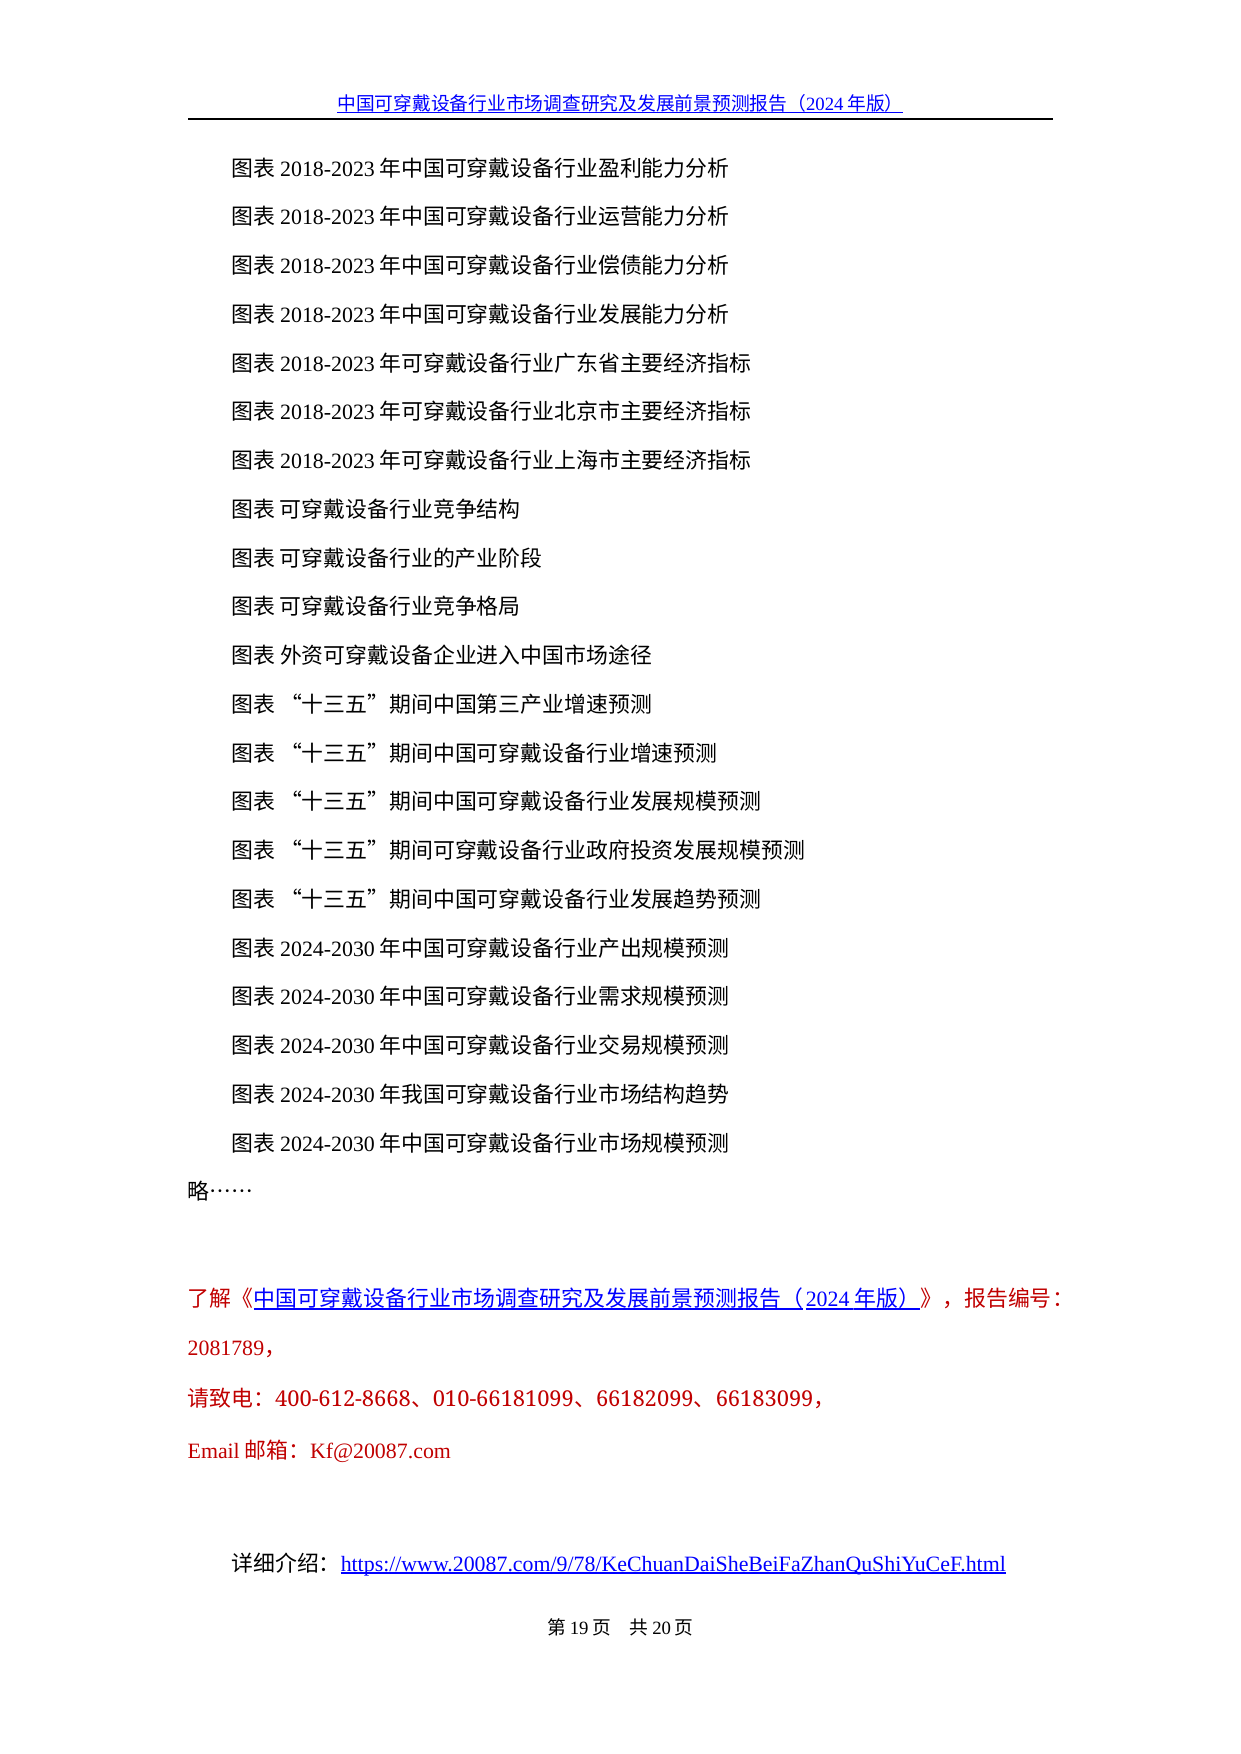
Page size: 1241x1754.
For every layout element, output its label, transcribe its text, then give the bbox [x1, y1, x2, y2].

text Email邮箱：Kf@20087.com [187, 1432, 1053, 1465]
text 详细介绍：https://www.20087.com/9/78/KeChuanDaiSheBeiFaZhanQuShiYuCeF.html [187, 1545, 1053, 1578]
text 了解《中国可穿戴设备行业市场调查研究及发展前景预测报告（2024年版）》，报告编号：2081789， [187, 1280, 1053, 1362]
text 请致电：400-612-8668、010-66181099、66182099、66183099， [187, 1381, 1053, 1413]
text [187, 150, 1053, 1206]
